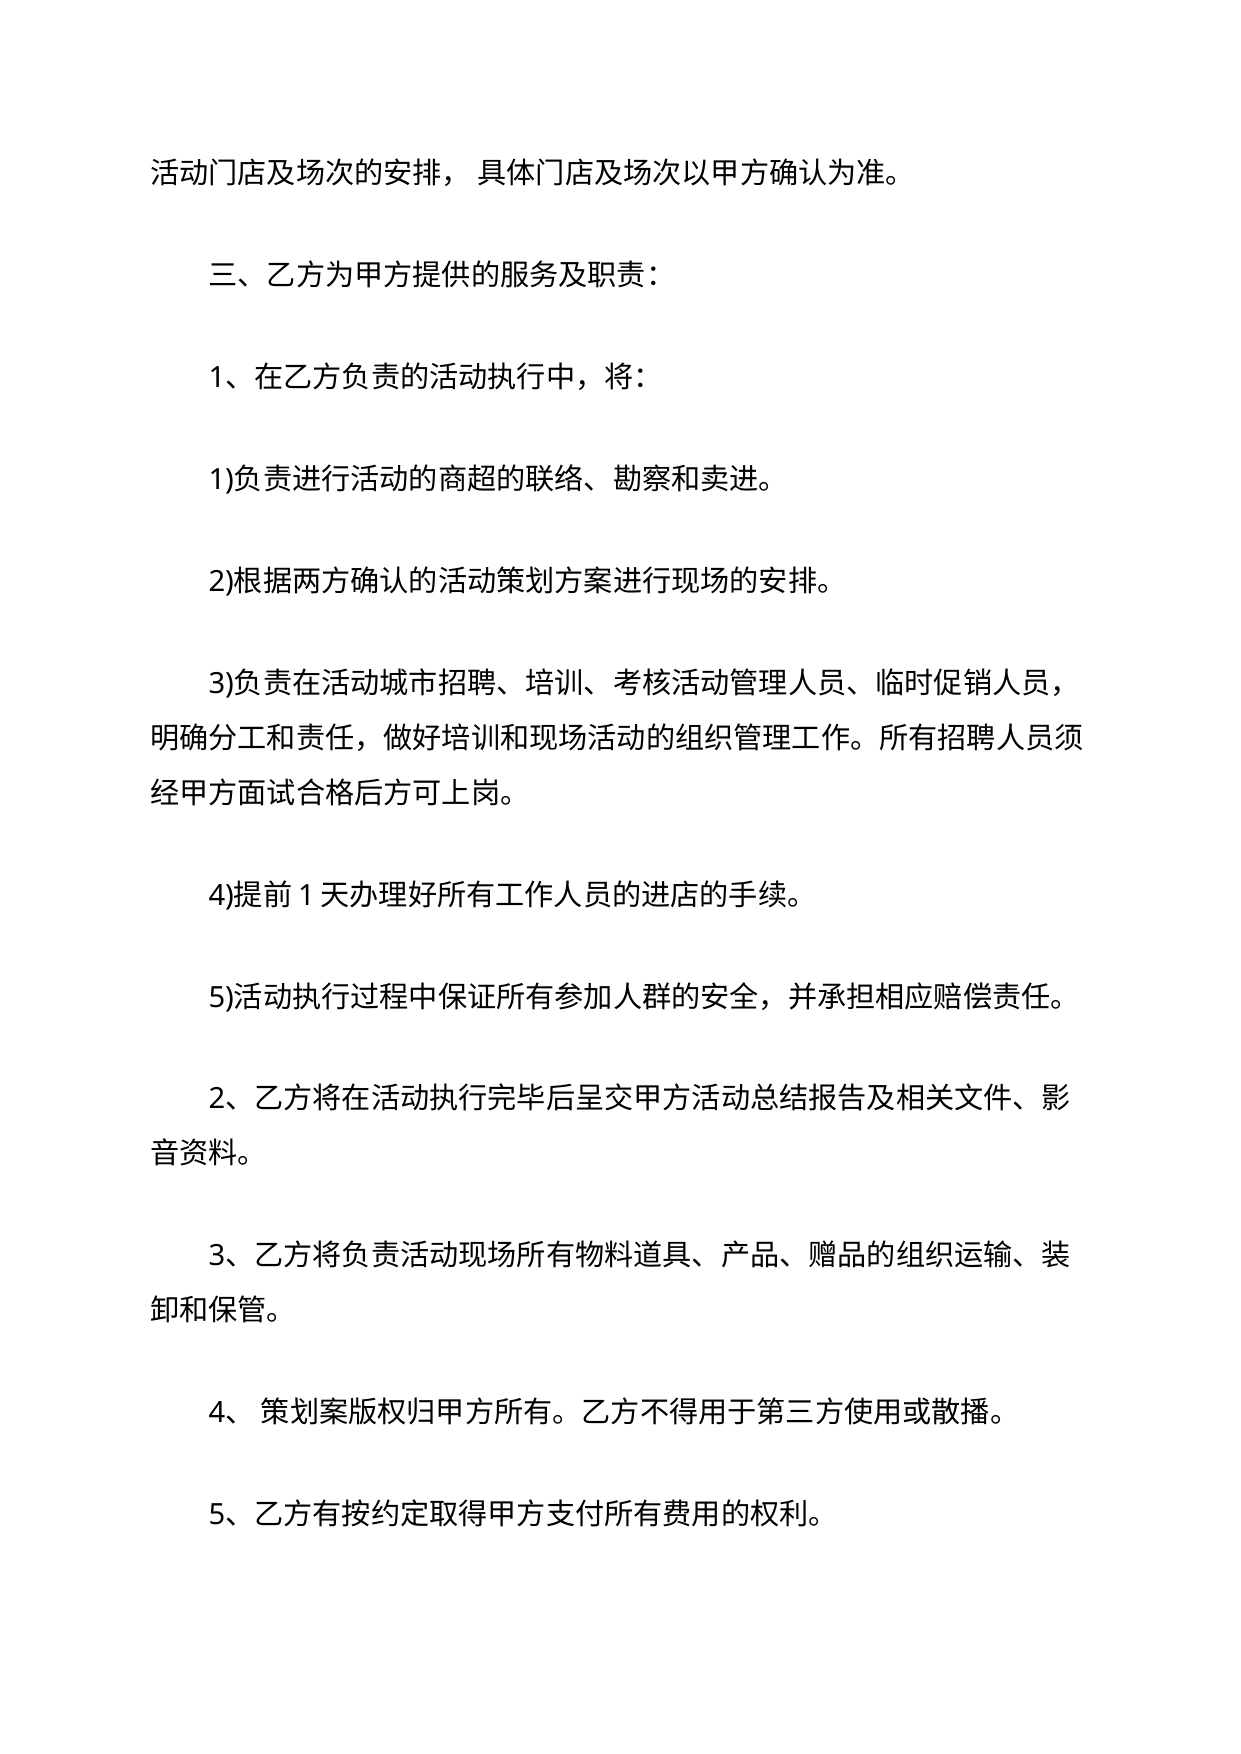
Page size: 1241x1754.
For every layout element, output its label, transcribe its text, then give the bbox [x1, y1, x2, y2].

text 5)活动执行过程中保证所有参加人群的安全，并承担相应赔偿责任。 [150, 973, 1090, 1016]
text 1、在乙方负责的活动执行中，将： [150, 353, 1090, 396]
text 4)提前1天办理好所有工作人员的进店的手续。 [150, 871, 1090, 913]
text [150, 150, 1090, 192]
text 三、乙方为甲方提供的服务及职责： [150, 252, 1090, 294]
text 2、乙方将在活动执行完毕后呈交甲方活动总结报告及相关文件、影音资料。 [150, 1075, 1090, 1172]
text 1)负责进行活动的商超的联络、勘察和卖进。 [150, 456, 1090, 498]
text 3)负责在活动城市招聘、培训、考核活动管理人员、临时促销人员，明确分工和责任，做好培训和现场活动的组织管理工作。所有招聘人员须经甲方面试合格后方可上岗。 [150, 659, 1090, 812]
text 5、乙方有按约定取得甲方支付所有费用的权利。 [150, 1491, 1090, 1533]
text 2)根据两方确认的活动策划方案进行现场的安排。 [150, 557, 1090, 600]
text 3、乙方将负责活动现场所有物料道具、产品、赠品的组织运输、装卸和保管。 [150, 1232, 1090, 1329]
text 4、 策划案版权归甲方所有。乙方不得用于第三方使用或散播。 [150, 1389, 1090, 1431]
